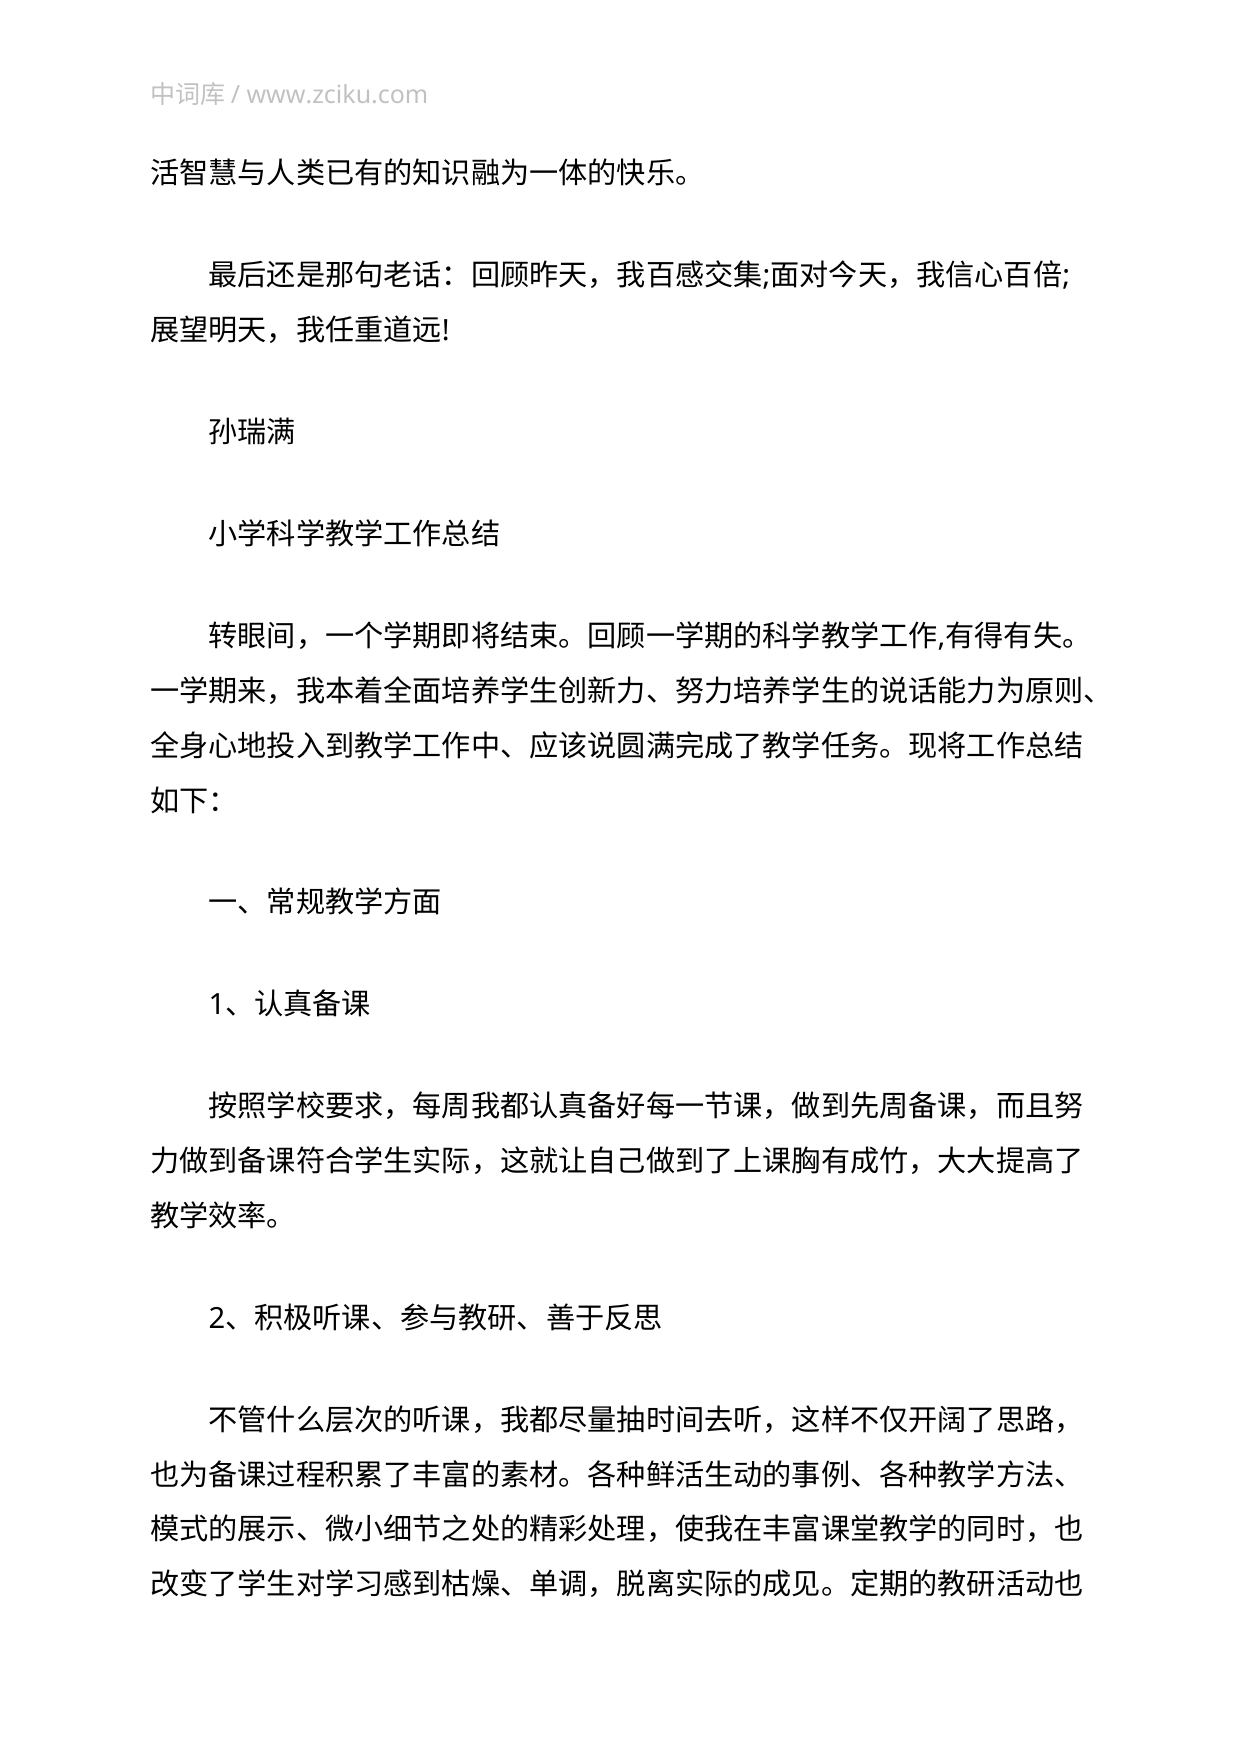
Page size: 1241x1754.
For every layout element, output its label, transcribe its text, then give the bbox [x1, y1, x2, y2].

text 2、积极听课、参与教研、善于反思 [150, 1294, 1090, 1337]
text 转眼间，一个学期即将结束。回顾一学期的科学教学工作,有得有失。一学期来，我本着全面培养学生创新力、努力培养学生的说话能力为原则、全身心地投入到教学工作中、应该说圆满完成了教学任务。现将工作总结如下： [150, 612, 1090, 819]
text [150, 150, 1090, 192]
text 一、常规教学方面 [150, 879, 1090, 921]
text 小学科学教学工作总结 [150, 511, 1090, 553]
text 最后还是那句老话：回顾昨天，我百感交集;面对今天，我信心百倍;展望明天，我任重道远! [150, 252, 1090, 349]
text 孙瑞满 [150, 409, 1090, 451]
text 按照学校要求，每周我都认真备好每一节课，做到先周备课，而且努力做到备课符合学生实际，这就让自己做到了上课胸有成竹，大大提高了教学效率。 [150, 1083, 1090, 1235]
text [150, 1396, 1090, 1603]
text 1、认真备课 [150, 981, 1090, 1023]
